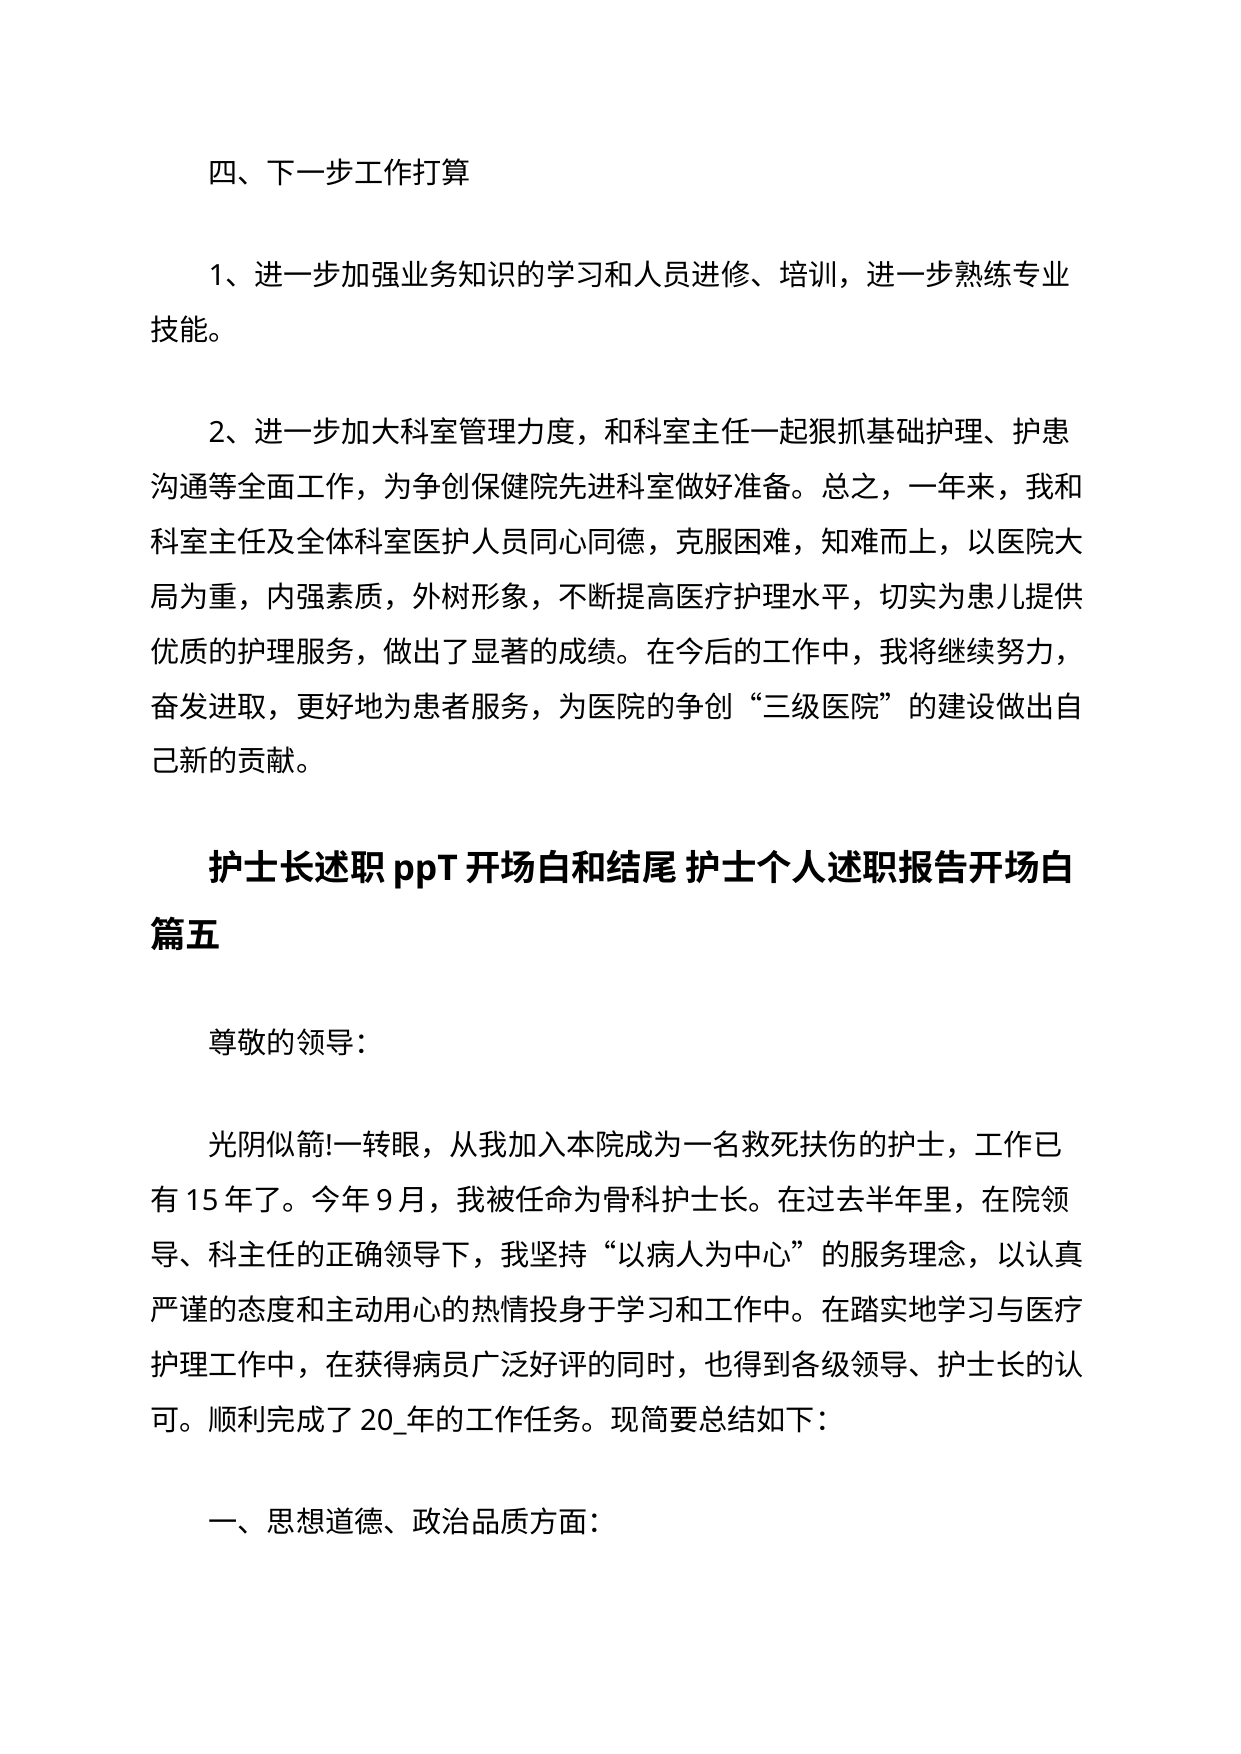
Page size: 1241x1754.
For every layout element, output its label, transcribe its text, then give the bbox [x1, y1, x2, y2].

text 护士长述职ppT开场白和结尾 护士个人述职报告开场白篇五 [150, 840, 1090, 958]
text 尊敬的领导： [150, 1020, 1090, 1062]
text 一、思想道德、政治品质方面： [150, 1498, 1090, 1541]
text 1、进一步加强业务知识的学习和人员进修、培训，进一步熟练专业技能。 [150, 252, 1090, 349]
text 2、进一步加大科室管理力度，和科室主任一起狠抓基础护理、护患沟通等全面工作，为争创保健院先进科室做好准备。总之，一年来，我和科室主任及全体科室医护人员同心同德，克服困难，知难而上，以医院大局为重，内强素质，外树形象，不断提高医疗护理水平，切实为患儿提供优质的护理服务，做出了显著的成绩。在今后的工作中，我将继续努力，奋发进取，更好地为患者服务，为医院的争创“三级医院”的建设做出自己新的贡献。 [150, 408, 1090, 780]
text 四、下一步工作打算 [150, 150, 1090, 192]
text 光阴似箭!一转眼，从我加入本院成为一名救死扶伤的护士，工作已有15年了。今年9月，我被任命为骨科护士长。在过去半年里，在院领导、科主任的正确领导下，我坚持“以病人为中心”的服务理念，以认真严谨的态度和主动用心的热情投身于学习和工作中。在踏实地学习与医疗护理工作中，在获得病员广泛好评的同时，也得到各级领导、护士长的认可。顺利完成了20_年的工作任务。现简要总结如下： [150, 1122, 1090, 1439]
